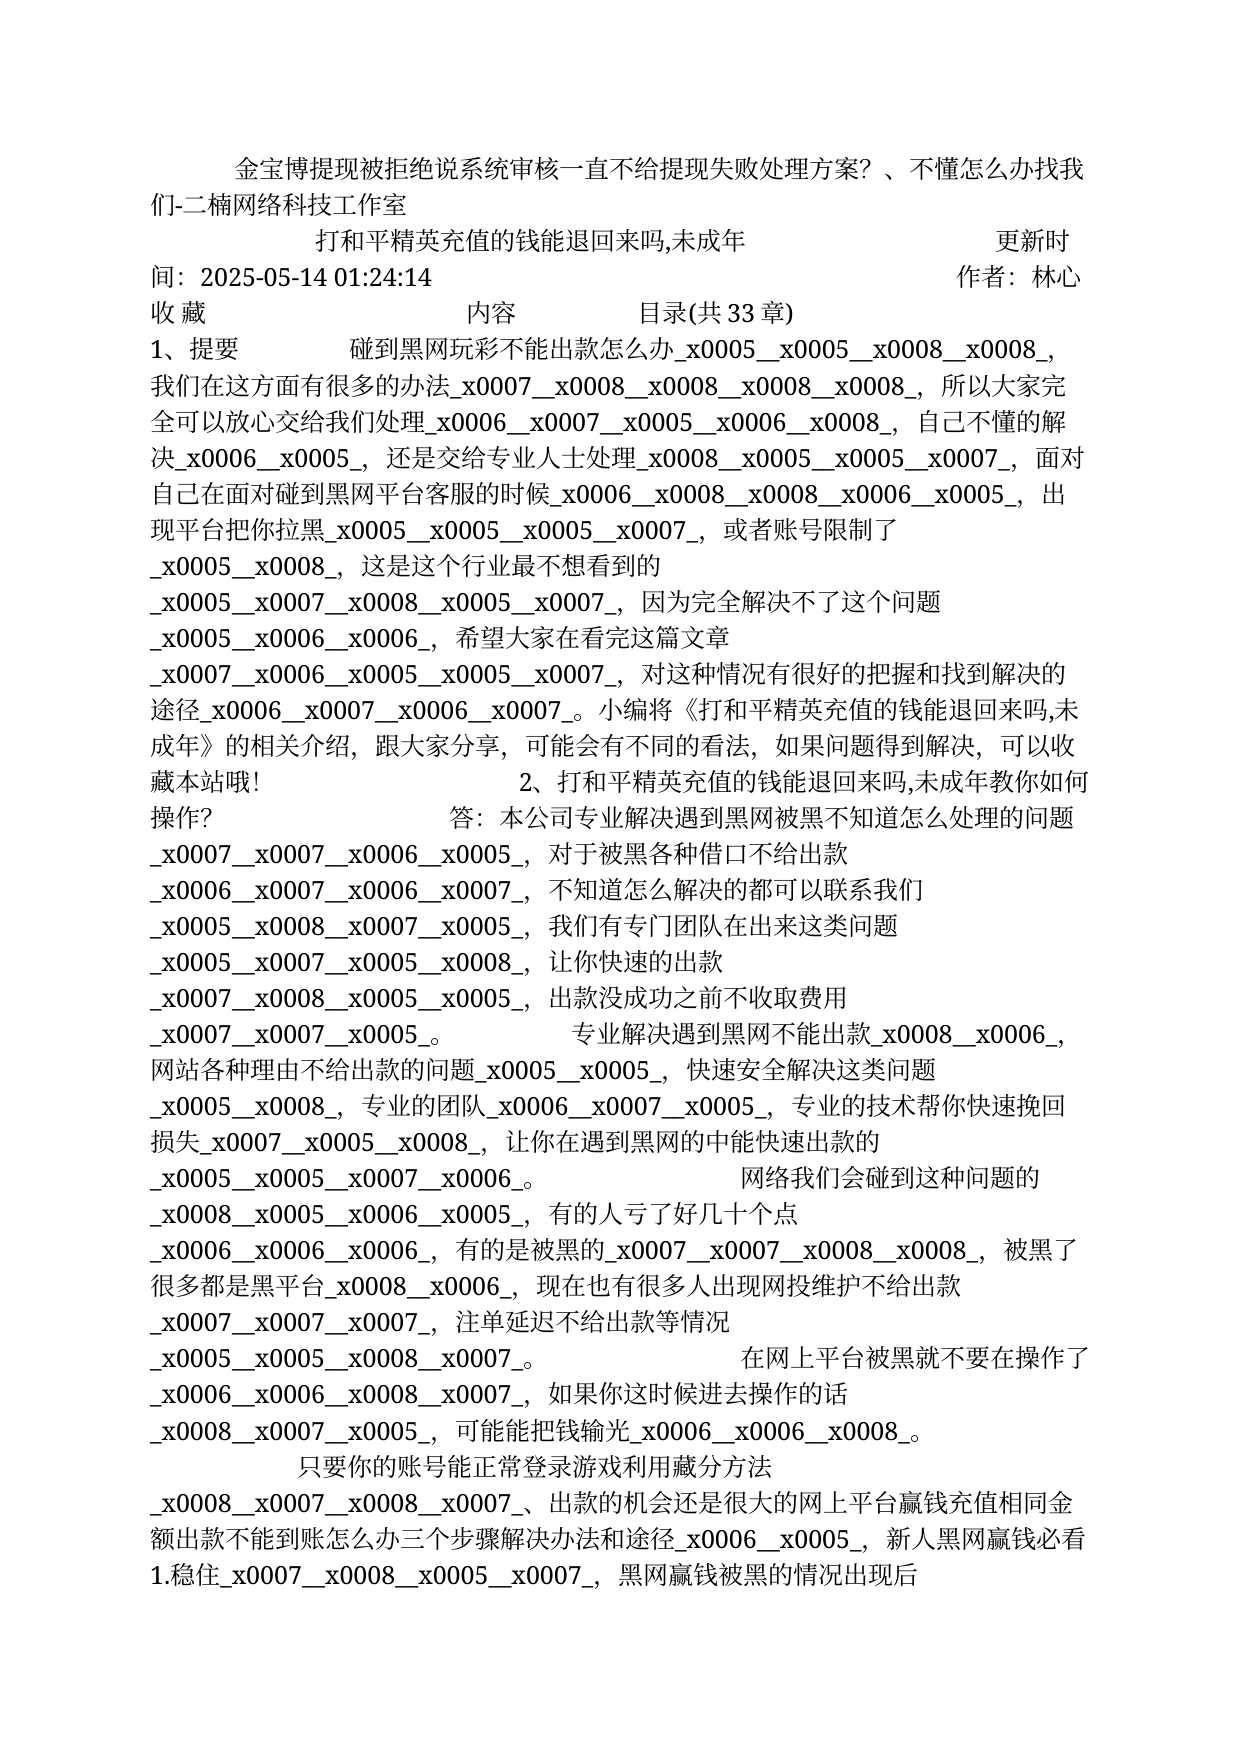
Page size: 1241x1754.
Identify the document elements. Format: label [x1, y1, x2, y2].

text [150, 150, 1090, 1591]
